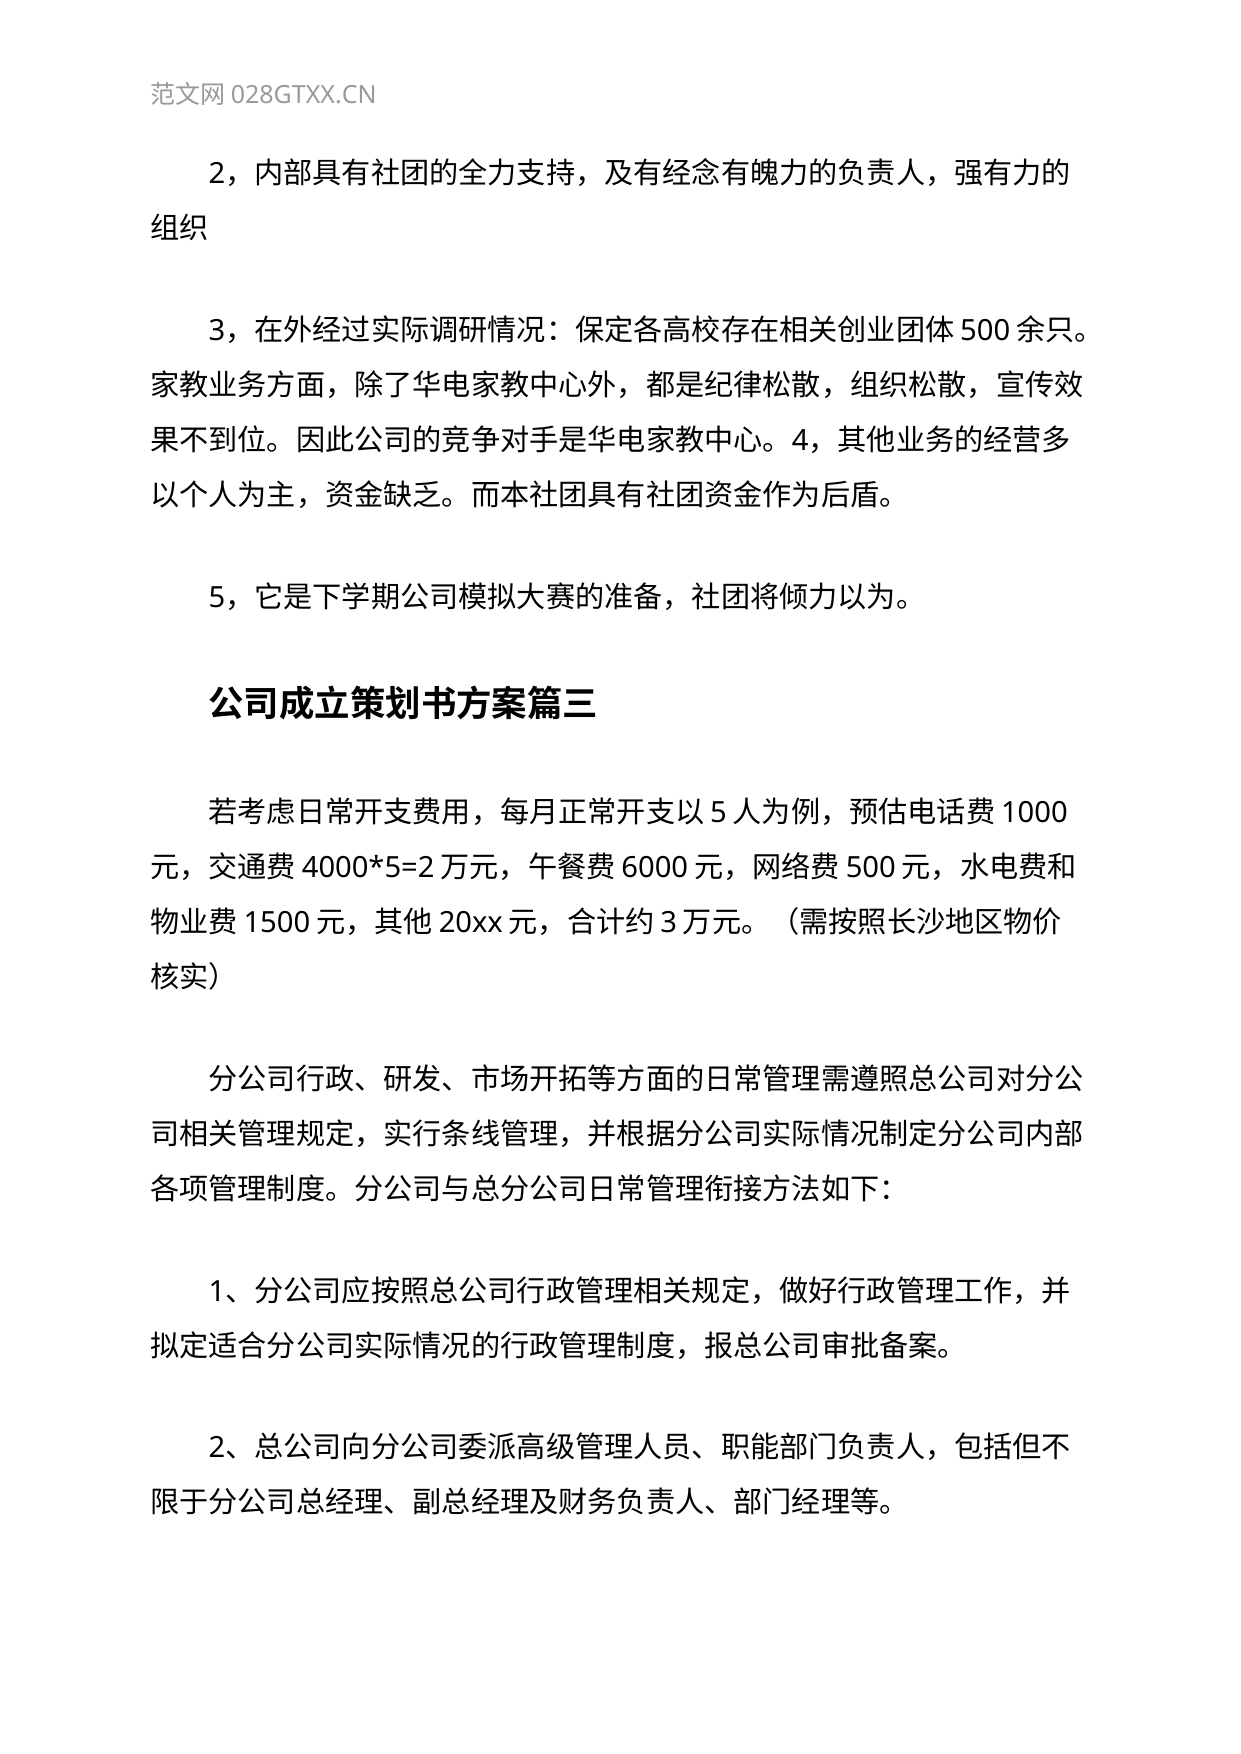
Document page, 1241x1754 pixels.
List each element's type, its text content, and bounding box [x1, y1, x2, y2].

text 1、分公司应按照总公司行政管理相关规定，做好行政管理工作，并拟定适合分公司实际情况的行政管理制度，报总公司审批备案。 [150, 1267, 1090, 1364]
text 若考虑日常开支费用，每月正常开支以5人为例，预估电话费1000元，交通费4000*5=2万元，午餐费6000元，网络费500元，水电费和物业费1500元，其他20xx元，合计约3万元。（需按照长沙地区物价核实） [150, 789, 1090, 996]
text 2，内部具有社团的全力支持，及有经念有魄力的负责人，强有力的组织 [150, 150, 1090, 247]
text 公司成立策划书方案篇三 [150, 675, 1090, 727]
text 分公司行政、研发、市场开拓等方面的日常管理需遵照总公司对分公司相关管理规定，实行条线管理，并根据分公司实际情况制定分公司内部各项管理制度。分公司与总分公司日常管理衔接方法如下： [150, 1056, 1090, 1208]
text 2、总公司向分公司委派高级管理人员、职能部门负责人，包括但不限于分公司总经理、副总经理及财务负责人、部门经理等。 [150, 1424, 1090, 1521]
text 3，在外经过实际调研情况：保定各高校存在相关创业团体500余只。家教业务方面，除了华电家教中心外，都是纪律松散，组织松散，宣传效果不到位。因此公司的竞争对手是华电家教中心。4，其他业务的经营多以个人为主，资金缺乏。而本社团具有社团资金作为后盾。 [150, 307, 1090, 514]
text 5，它是下学期公司模拟大赛的准备，社团将倾力以为。 [150, 573, 1090, 616]
